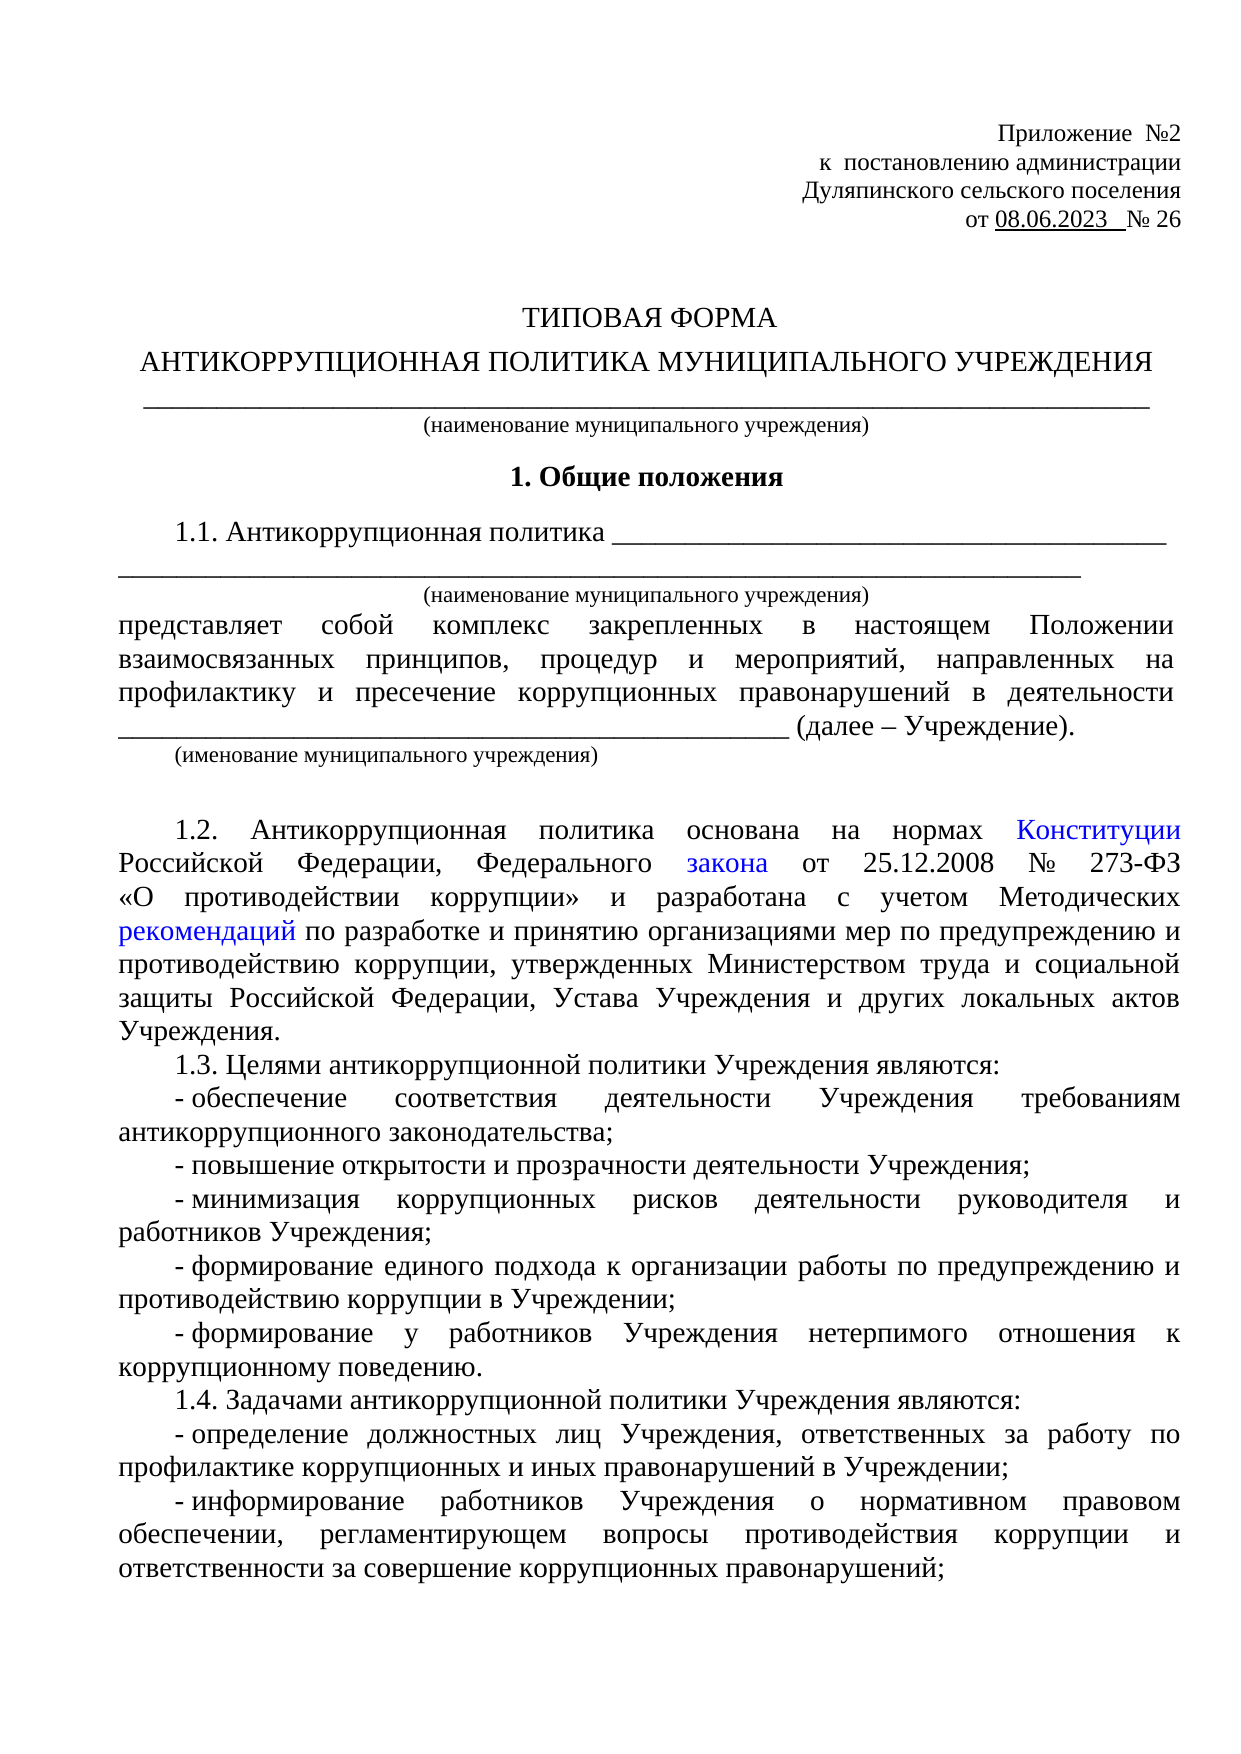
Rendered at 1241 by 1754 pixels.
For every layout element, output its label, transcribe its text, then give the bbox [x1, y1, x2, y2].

table_header АНТИКОРРУПЦИОННАЯ ПОЛИТИКА МУНИЦИПАЛЬНОГО УЧРЕЖДЕНИЯ _____________________________________________________________________ (наименование муниципального учреждения) [112, 334, 1181, 448]
text от 08.06.2023 № 26 [561, 204, 1181, 233]
text - обеспечение соответствия деятельности Учреждения требованиям антикоррупционного законодательства; [118, 1080, 1181, 1147]
text - повышение открытости и прозрачности деятельности Учреждения; [118, 1147, 1181, 1181]
text - формирование у работников Учреждения нетерпимого отношения к коррупционному поведению. [118, 1315, 1181, 1382]
text - формирование единого подхода к организации работы по предупреждению и противодействию коррупции в Учреждении; [118, 1248, 1181, 1315]
text ТИПОВАЯ ФОРМА [118, 300, 1181, 334]
text 1.2. Антикоррупционная политика основана на нормах Конституции Российской Федерации, Федерального закона от 25.12.2008 № 273-ФЗ «О противодействии коррупции» и разработана с учетом Методических рекомендаций по разработке и принятию организациями мер по предупреждению и противодействию коррупции, утвержденных Министерством труда и социальной защиты Российской Федерации, Устава Учреждения и других локальных актов Учреждения. [118, 812, 1181, 1047]
table_cell 1.1. Антикоррупционная политика ______________________________________ __________________________________________________________________ (наименование муниципального учреждения) представляет собой комплекс закрепленных в настоящем Положении взаимосвязанных принципов, процедур и мероприятий, направленных на профилактику и пресечение коррупционных правонарушений в деятельности ______________________________________________ (далее – Учреждение). (именование муниципального учреждения) [112, 503, 1181, 778]
text 1.4. Задачами антикоррупционной политики Учреждения являются: [118, 1382, 1181, 1416]
text Приложение №2 [561, 118, 1181, 147]
text - минимизация коррупционных рисков деятельности руководителя и работников Учреждения; [118, 1181, 1181, 1248]
text - определение должностных лиц Учреждения, ответственных за работу по профилактике коррупционных и иных правонарушений в Учреждении; [118, 1416, 1181, 1483]
text 1.3. Целями антикоррупционной политики Учреждения являются: [118, 1047, 1181, 1080]
text Дуляпинского сельского поселения [561, 176, 1181, 204]
text - информирование работников Учреждения о нормативном правовом обеспечении, регламентирующем вопросы противодействия коррупции и ответственности за совершение коррупционных правонарушений; [118, 1483, 1181, 1583]
text к постановлению администрации [561, 147, 1181, 176]
table_cell 1. Общие положения [112, 449, 1181, 503]
